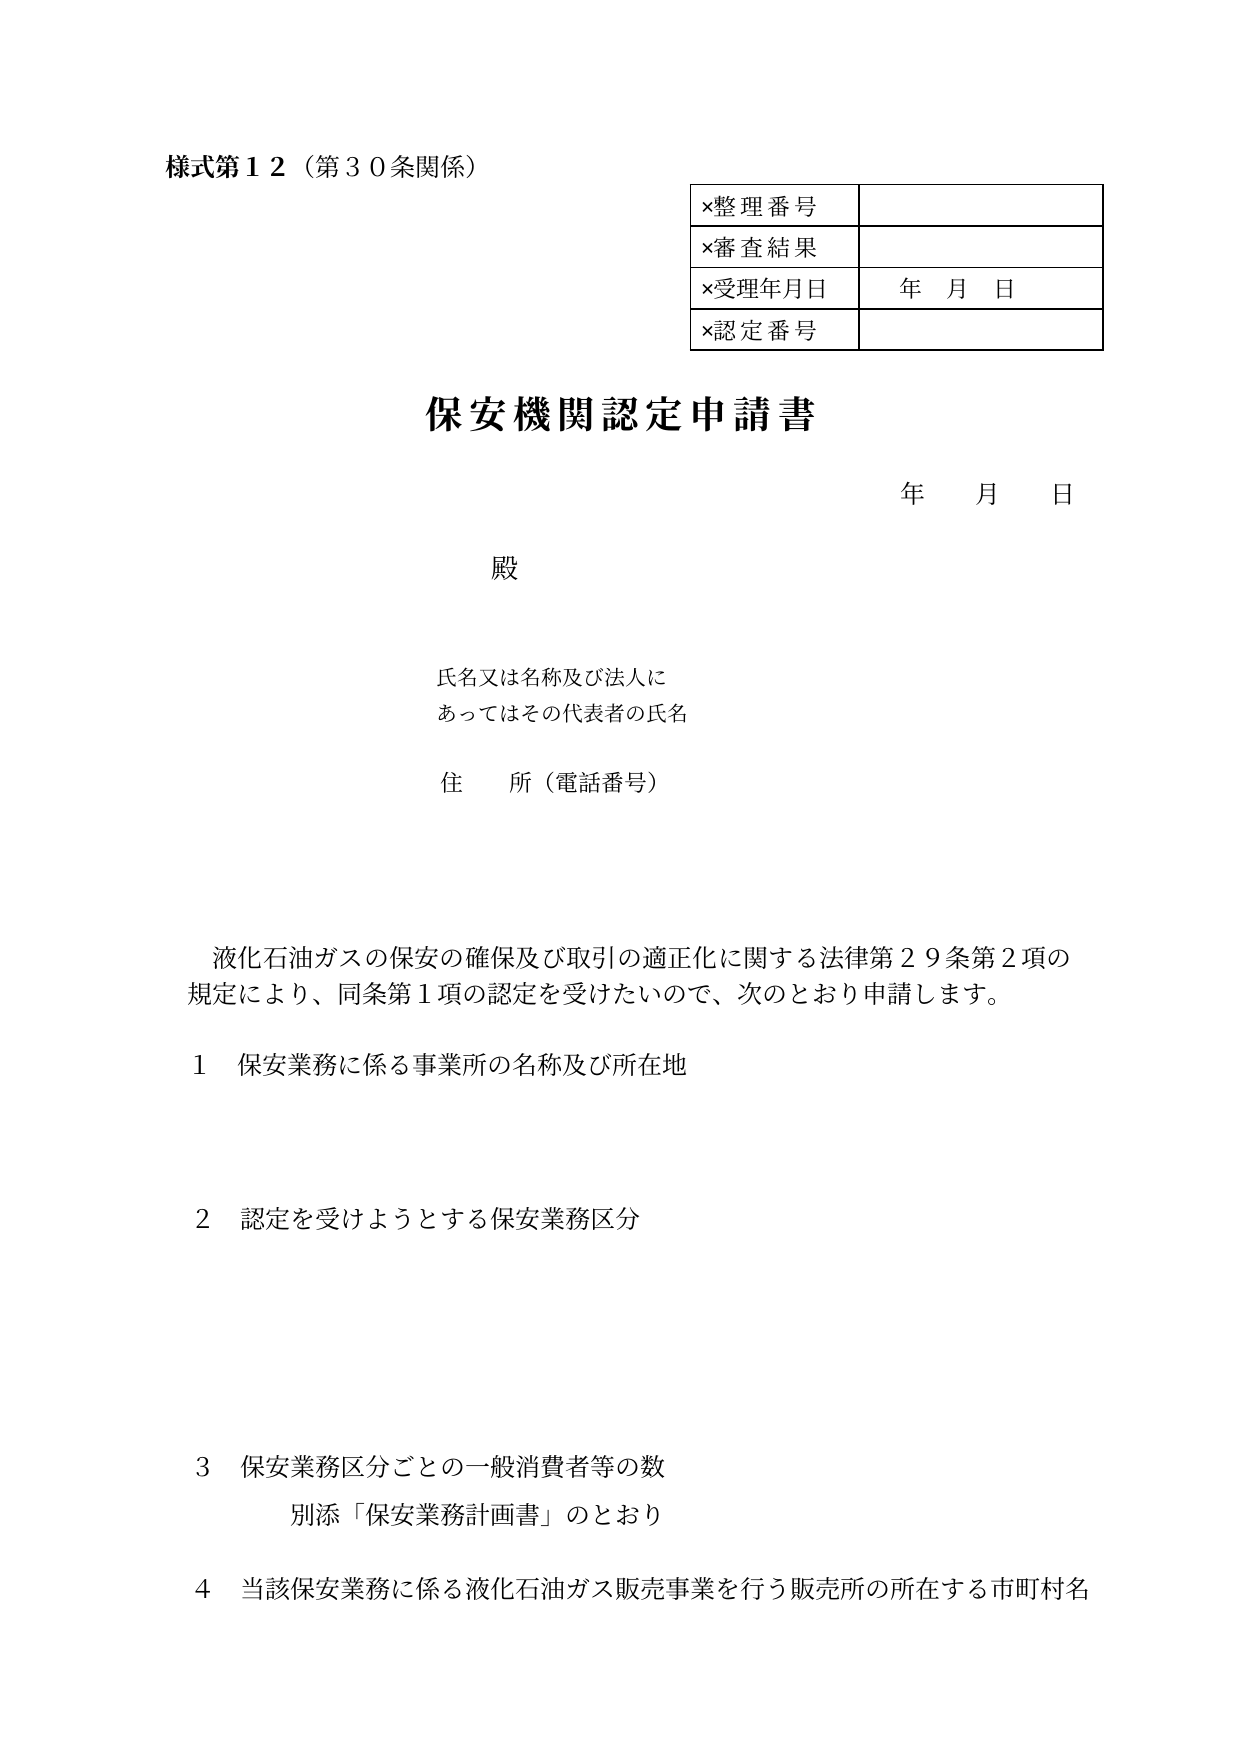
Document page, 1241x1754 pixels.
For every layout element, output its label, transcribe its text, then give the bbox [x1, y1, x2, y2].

text あってはその代表者の氏名 [165, 692, 1075, 727]
text 別添「保安業務計画書」のとおり [165, 1496, 1075, 1532]
text ３ 保安業務区分ごとの一般消費者等の数 [165, 1447, 1075, 1483]
table_cell ×認定番号 [691, 310, 858, 349]
text 保安機関認定申請書 [165, 386, 1075, 439]
table_cell [860, 310, 1102, 349]
text 殿 [165, 548, 1075, 586]
text ２ 認定を受けようとする保安業務区分 [165, 1200, 1075, 1236]
text １ 保安業務に係る事業所の名称及び所在地 [187, 1046, 1075, 1082]
table_cell [860, 227, 1102, 266]
table_cell ×受理年月日 [691, 268, 858, 308]
table_cell ×審査結果 [691, 227, 858, 266]
table_header ×整理番号 [691, 185, 858, 225]
text 氏名又は名称及び法人に [165, 657, 1075, 692]
text 住 所（電話番号） [165, 762, 1075, 797]
text ４ 当該保安業務に係る液化石油ガス販売事業を行う販売所の所在する市町村名 [165, 1569, 1103, 1605]
text 様式第１２（第３０条関係） [165, 148, 1075, 184]
table_header [860, 185, 1102, 225]
text 液化石油ガスの保安の確保及び取引の適正化に関する法律第２９条第２項の規定により、同条第１項の認定を受けたいので、次のとおり申請します。 [187, 938, 1075, 1010]
table_cell 年 月 日 [860, 268, 1102, 308]
text 年 月 日 [165, 475, 1075, 511]
